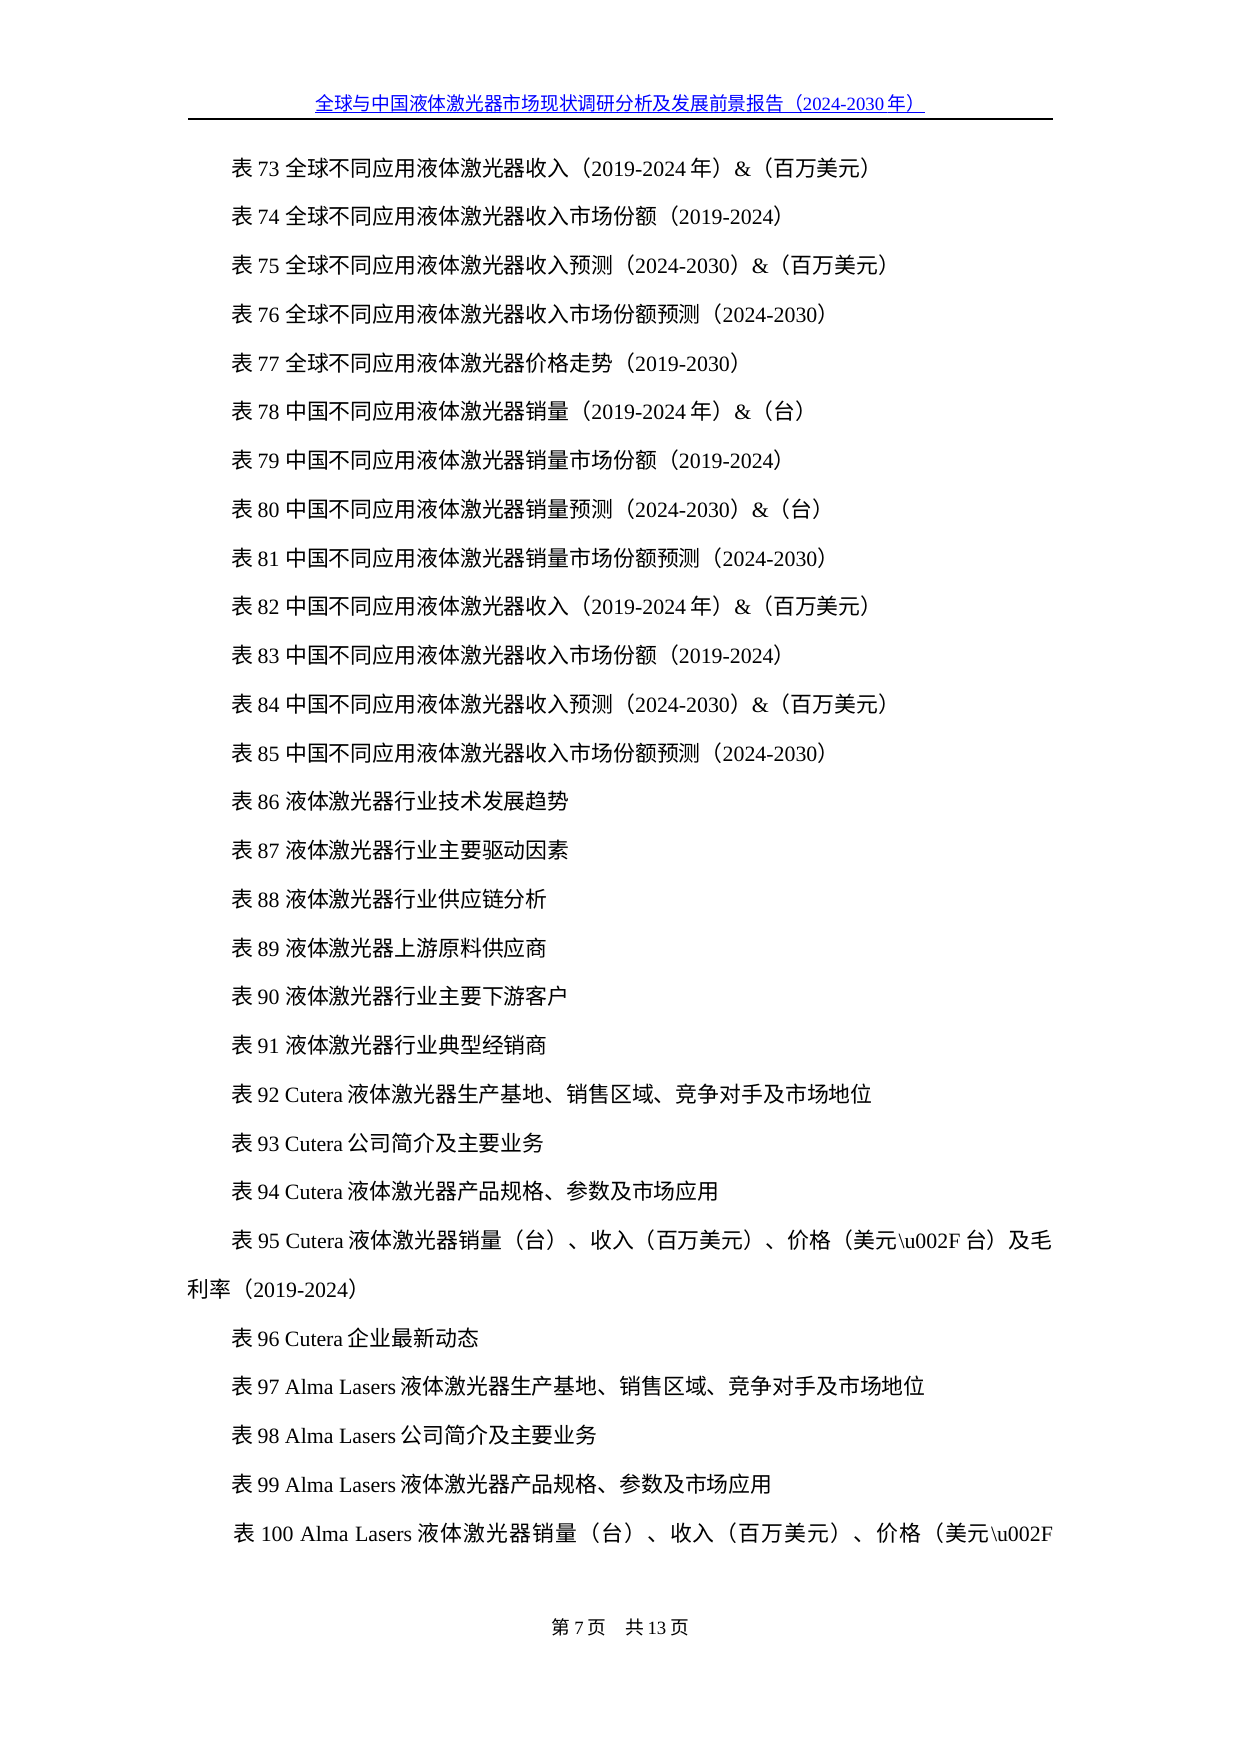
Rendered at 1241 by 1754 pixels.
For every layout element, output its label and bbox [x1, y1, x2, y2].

text [187, 150, 1053, 1548]
